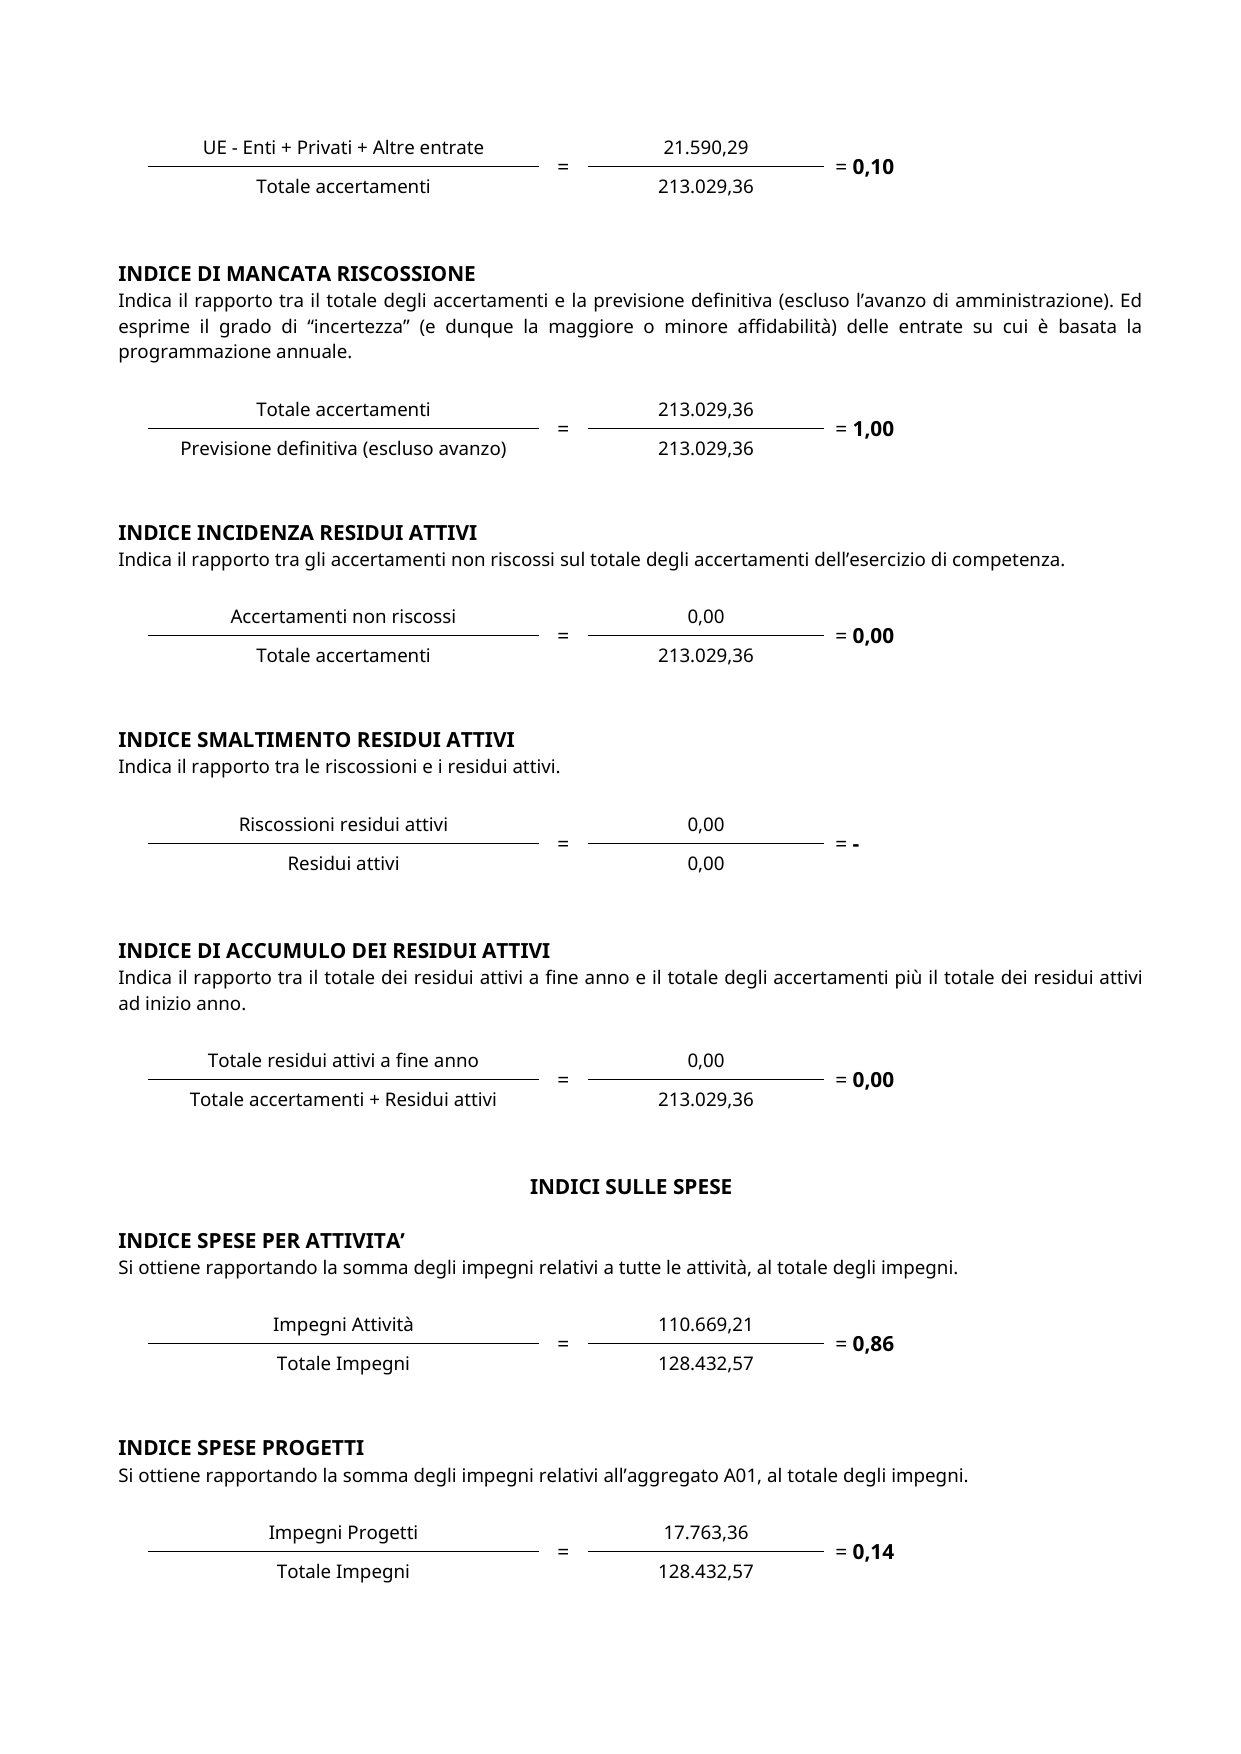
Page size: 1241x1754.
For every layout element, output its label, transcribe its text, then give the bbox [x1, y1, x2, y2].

table_header = [539, 390, 588, 467]
table_header = [539, 128, 588, 205]
table_cell 128.432,57 [588, 1552, 824, 1590]
text Si ottiene rapportando la somma degli impegni relativi a tutte le attività, al totale degli impegni. [118, 1254, 1144, 1280]
table_cell Residui attivi [148, 844, 538, 882]
table_cell 213.029,36 [588, 636, 824, 674]
table_header = 1,00 [824, 390, 1168, 467]
table_header 213.029,36 [588, 390, 824, 428]
table_header Totale residui attivi a fine anno [148, 1041, 538, 1079]
table_header = [539, 597, 588, 674]
text INDICE SPESE PROGETTI [118, 1433, 1144, 1462]
text INDICE SPESE PER ATTIVITA’ [118, 1226, 1144, 1254]
table_cell Previsione definitiva (escluso avanzo) [148, 429, 538, 467]
text Indica il rapporto tra le riscossioni e i residui attivi. [118, 754, 1144, 779]
table_header 0,00 [588, 597, 824, 635]
table_header = 0,14 [824, 1513, 1168, 1590]
table_header = 0,86 [824, 1305, 1168, 1382]
table_header 21.590,29 [588, 128, 824, 166]
text INDICE DI MANCATA RISCOSSIONE [118, 259, 1144, 287]
table_cell 0,00 [588, 844, 824, 882]
table_cell Totale accertamenti + Residui attivi [148, 1080, 538, 1118]
table_header = [539, 805, 588, 882]
table_cell Totale accertamenti [148, 167, 538, 205]
table_header Accertamenti non riscossi [148, 597, 538, 635]
table_header = 0,10 [824, 128, 1168, 205]
table_cell Totale accertamenti [148, 636, 538, 674]
table_header Totale accertamenti [148, 390, 538, 428]
table_header 0,00 [588, 805, 824, 843]
table_header UE - Enti + Privati + Altre entrate [148, 128, 538, 166]
table_cell 213.029,36 [588, 1080, 824, 1118]
table_header 17.763,36 [588, 1513, 824, 1551]
text Indica il rapporto tra gli accertamenti non riscossi sul totale degli accertamenti dell’esercizio di competenza. [118, 546, 1144, 572]
table_header = [539, 1041, 588, 1118]
table_header Riscossioni residui attivi [148, 805, 538, 843]
text INDICI SULLE SPESE [118, 1172, 1144, 1200]
table_cell Totale Impegni [148, 1344, 538, 1382]
table_header = 0,00 [824, 597, 1168, 674]
text INDICE SMALTIMENTO RESIDUI ATTIVI [118, 725, 1144, 754]
table_header Impegni Progetti [148, 1513, 538, 1551]
table_header = 0,00 [824, 1041, 1168, 1118]
text INDICE DI ACCUMULO DEI RESIDUI ATTIVI [118, 936, 1144, 964]
text Indica il rapporto tra il totale dei residui attivi a fine anno e il totale degli accertamenti più il totale dei residui attivi ad inizio anno. [118, 964, 1144, 1015]
table_header Impegni Attività [148, 1305, 538, 1343]
table_cell 213.029,36 [588, 167, 824, 205]
text Si ottiene rapportando la somma degli impegni relativi all’aggregato A01, al totale degli impegni. [118, 1462, 1144, 1487]
table_cell 128.432,57 [588, 1344, 824, 1382]
table_header 0,00 [588, 1041, 824, 1079]
table_cell 213.029,36 [588, 429, 824, 467]
table_cell Totale Impegni [148, 1552, 538, 1590]
table_header = - [824, 805, 1168, 882]
text INDICE INCIDENZA RESIDUI ATTIVI [118, 518, 1144, 546]
table_header = [539, 1513, 588, 1590]
table_header 110.669,21 [588, 1305, 824, 1343]
table_header = [539, 1305, 588, 1382]
text Indica il rapporto tra il totale degli accertamenti e la previsione definitiva (escluso l’avanzo di amministrazione). Ed esprime il grado di “incertezza” (e dunque la maggiore o minore affidabilità) delle entrate su cui è basata la programmazione annuale. [118, 287, 1144, 364]
